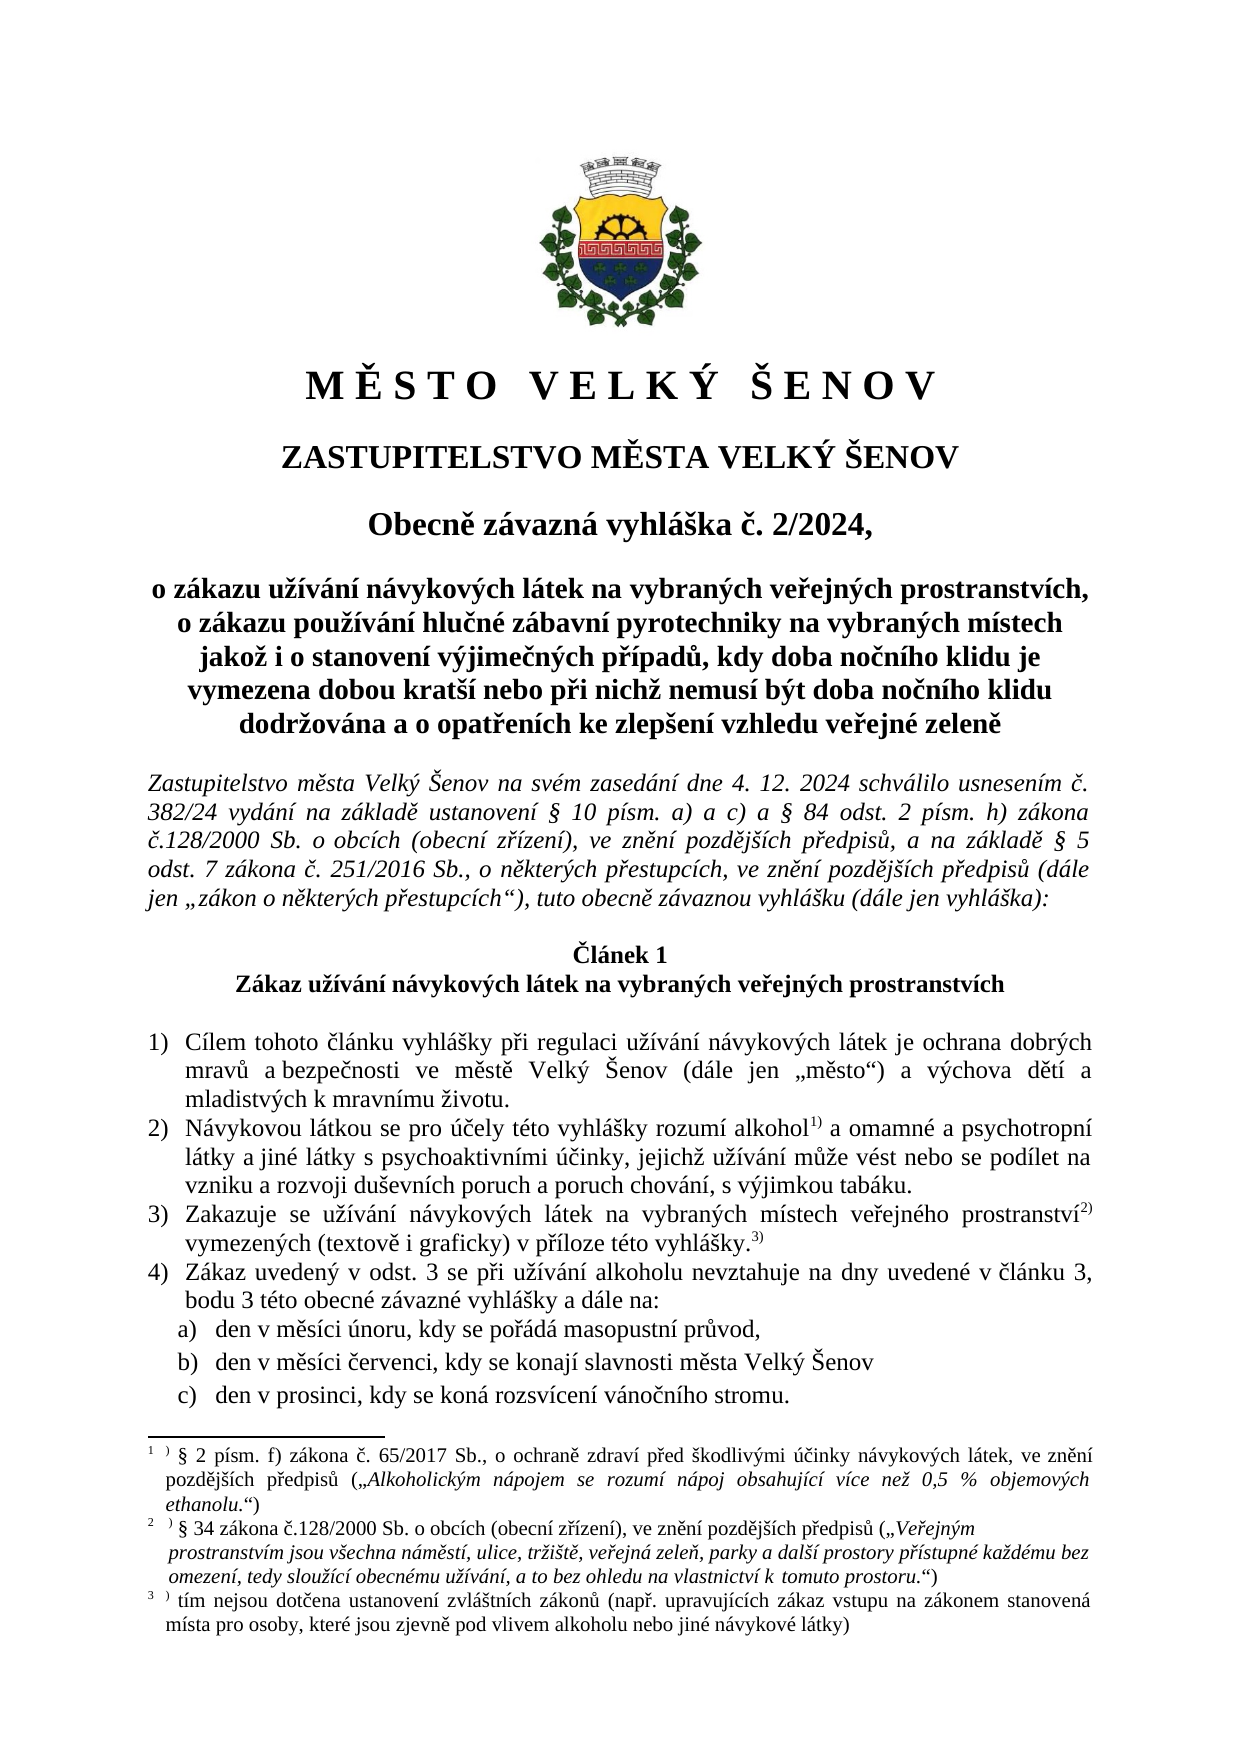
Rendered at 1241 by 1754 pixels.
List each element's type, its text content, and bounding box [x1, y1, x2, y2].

list Návykovou látkou se pro účely této vyhlášky rozumí alkohol) a omamné a psychotropní látky a jiné látky s psychoaktivními účinky, jejichž užívání může vést nebo se podílet na vzniku a rozvoji duševních poruch a poruch chování, s výjimkou tabáku. [148, 1113, 1092, 1199]
list Zakazuje se užívání návykových látek na vybraných místech veřejného prostranství) vymezených (textově i graficky) v příloze této vyhlášky.) [148, 1199, 1092, 1257]
picture [531, 143, 710, 336]
list Zákaz uvedený v odst. 3 se při užívání alkoholu nevztahuje na dny uvedené v článku 3, bodu 3 této obecné závazné vyhlášky a dále na: [148, 1257, 1092, 1314]
list den v prosinci, kdy se koná rozsvícení vánočního stromu. [177, 1380, 1092, 1409]
text ZASTUPITELSTVO MĚSTA VELKÝ ŠENOV [148, 437, 1092, 476]
list Cílem tohoto článku vyhlášky při regulaci užívání návykových látek je ochrana dobrých mravů a bezpečnosti ve městě Velký Šenov (dále jen „město“) a výchova dětí a mladistvých k mravnímu životu. [148, 1027, 1092, 1113]
text M Ě S T O V E L K Ý Š E N O V [148, 361, 1092, 409]
list den v měsíci únoru, kdy se pořádá masopustní průvod, [177, 1314, 1092, 1343]
text Zákaz užívání návykových látek na vybraných veřejných prostranstvích [148, 969, 1092, 998]
text Článek 1 [148, 941, 1092, 969]
text o zákazu používání hlučné zábavní pyrotechniky na vybraných místech jakož i o stanovení výjimečných případů, kdy doba nočního klidu je vymezena dobou kratší nebo při nichž nemusí být doba nočního klidu dodržována a o opatřeních ke zlepšení vzhledu veřejné zeleně [148, 605, 1092, 739]
text Zastupitelstvo města Velký Šenov na svém zasedání dne 4. 12. 2024 schválilo usnesením č. 382/24 vydání na základě ustanovení § 10 písm. a) a c) a § 84 odst. 2 písm. h) zákona č.128/2000 Sb. o obcích (obecní zřízení), ve znění pozdějších předpisů, a na základě § 5 odst. 7 zákona č. 251/2016 Sb., o některých přestupcích, ve znění pozdějších předpisů (dále jen „zákon o některých přestupcích“), tuto obecně závaznou vyhlášku (dále jen vyhláška): [148, 739, 1092, 912]
list den v měsíci červenci, kdy se konají slavnosti města Velký Šenov [177, 1347, 1092, 1376]
text o zákazu užívání návykových látek na vybraných veřejných prostranstvích, [148, 572, 1092, 605]
text Obecně závazná vyhláška č. 2/2024, [148, 504, 1092, 543]
